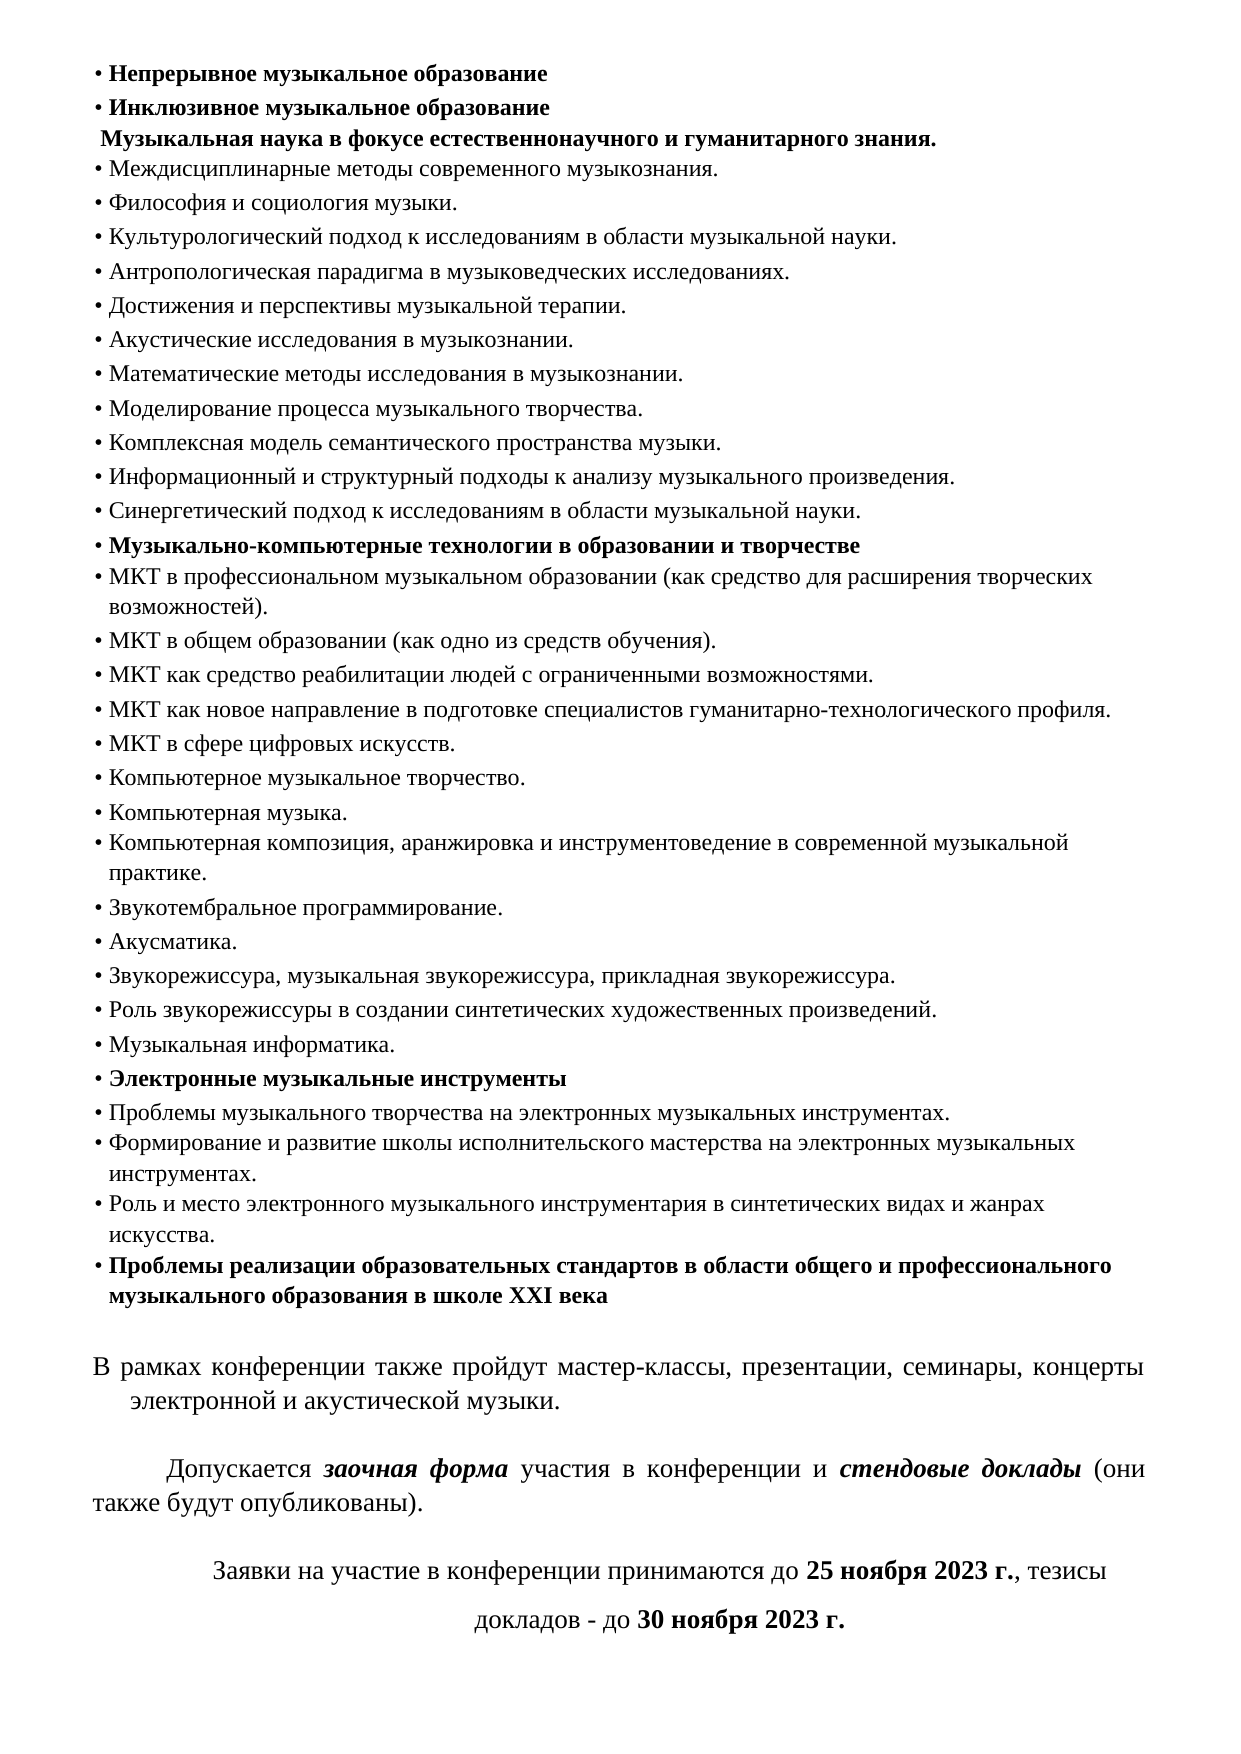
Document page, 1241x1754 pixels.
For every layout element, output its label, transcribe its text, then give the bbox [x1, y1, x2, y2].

list Музыкально-компьютерные технологии в образовании и творчестве [94, 531, 1145, 558]
list Математические методы исследования в музыкознании. [94, 359, 1145, 387]
list Непрерывное музыкальное образование [94, 59, 1145, 87]
text Музыкальная наука в фокусе естественнонаучного и гуманитарного знания. [94, 124, 1145, 152]
list Акустические исследования в музыкознании. [94, 325, 1145, 353]
text В рамках конференции также пройдут мастер-классы, презентации, семинары, концерты электронной и акустической музыки. [92, 1350, 1145, 1415]
list Проблемы музыкального творчества на электронных музыкальных инструментах. [94, 1098, 1145, 1126]
list МКТ в сфере цифровых искусств. [94, 729, 1145, 757]
list Звукорежиссура, музыкальная звукорежиссура, прикладная звукорежиссура. [94, 961, 1145, 989]
list Синергетический подход к исследованиям в области музыкальной науки. [94, 497, 1145, 524]
list Проблемы реализации образовательных стандартов в области общего и профессионального музыкального образования в школе ХХI века [94, 1251, 1145, 1309]
list Формирование и развитие школы исполнительского мастерства на электронных музыкальных инструментах. [94, 1128, 1145, 1186]
list Акусматика. [94, 927, 1145, 954]
list Инклюзивное музыкальное образование [94, 93, 1145, 121]
list Междисциплинарные методы современного музыкознания. [94, 154, 1145, 181]
list Роль звукорежиссуры в создании синтетических художественных произведений. [94, 995, 1145, 1023]
list Компьютерная композиция, аранжировка и инструментоведение в современной музыкальной практике. [94, 828, 1145, 886]
list МКТ как средство реабилитации людей с ограниченными возможностями. [94, 661, 1145, 688]
list Музыкальная информатика. [94, 1029, 1145, 1057]
list Комплексная модель семантического пространства музыки. [94, 428, 1145, 456]
list МКТ в общем образовании (как одно из средств обучения). [94, 626, 1145, 654]
text Допускается заочная форма участия в конференции и стендовые доклады (они также будут опубликованы). [92, 1452, 1145, 1517]
list Моделирование процесса музыкального творчества. [94, 394, 1145, 421]
list Электронные музыкальные инструменты [94, 1064, 1145, 1091]
list Информационный и структурный подходы к анализу музыкального произведения. [94, 462, 1145, 490]
list Достижения и перспективы музыкальной терапии. [94, 291, 1145, 318]
list Компьютерное музыкальное творчество. [94, 763, 1145, 791]
list Звукотембральное программирование. [94, 892, 1145, 920]
list Антропологическая парадигма в музыковедческих исследованиях. [94, 257, 1145, 284]
text Заявки на участие в конференции принимаются до 25 ноября 2023 г., тезисы докладов - до 30 ноября 2023 г. [206, 1554, 1113, 1634]
list Философия и социология музыки. [94, 188, 1145, 216]
list МКТ в профессиональном музыкальном образовании (как средство для расширения творческих возможностей). [94, 562, 1145, 619]
list МКТ как новое направление в подготовке специалистов гуманитарно-технологического профиля. [94, 695, 1145, 722]
list Компьютерная музыка. [94, 798, 1145, 825]
list Роль и место электронного музыкального инструментария в синтетических видах и жанрах искусства. [94, 1189, 1145, 1247]
list Культурологический подход к исследованиям в области музыкальной науки. [94, 222, 1145, 250]
